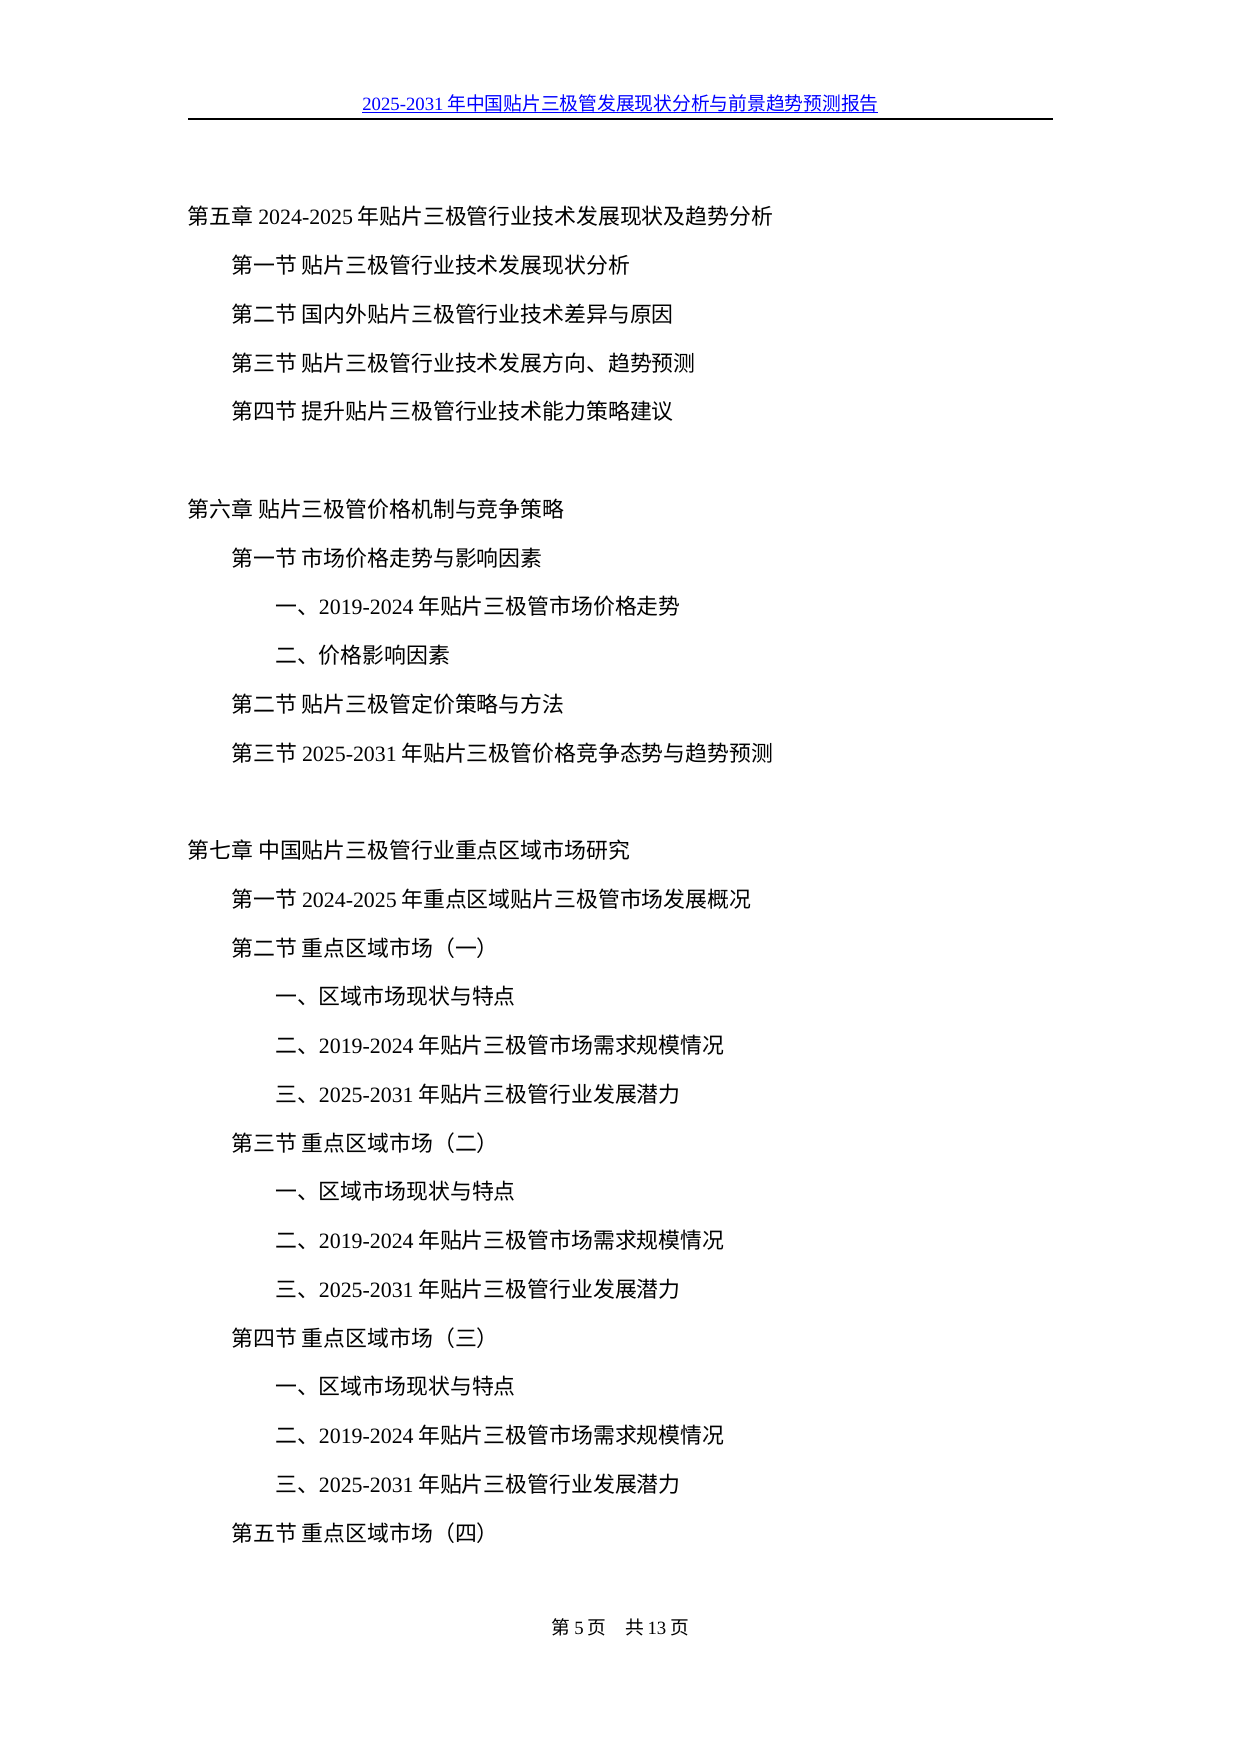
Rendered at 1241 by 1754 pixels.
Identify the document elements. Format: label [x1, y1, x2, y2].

text [187, 150, 1053, 1548]
